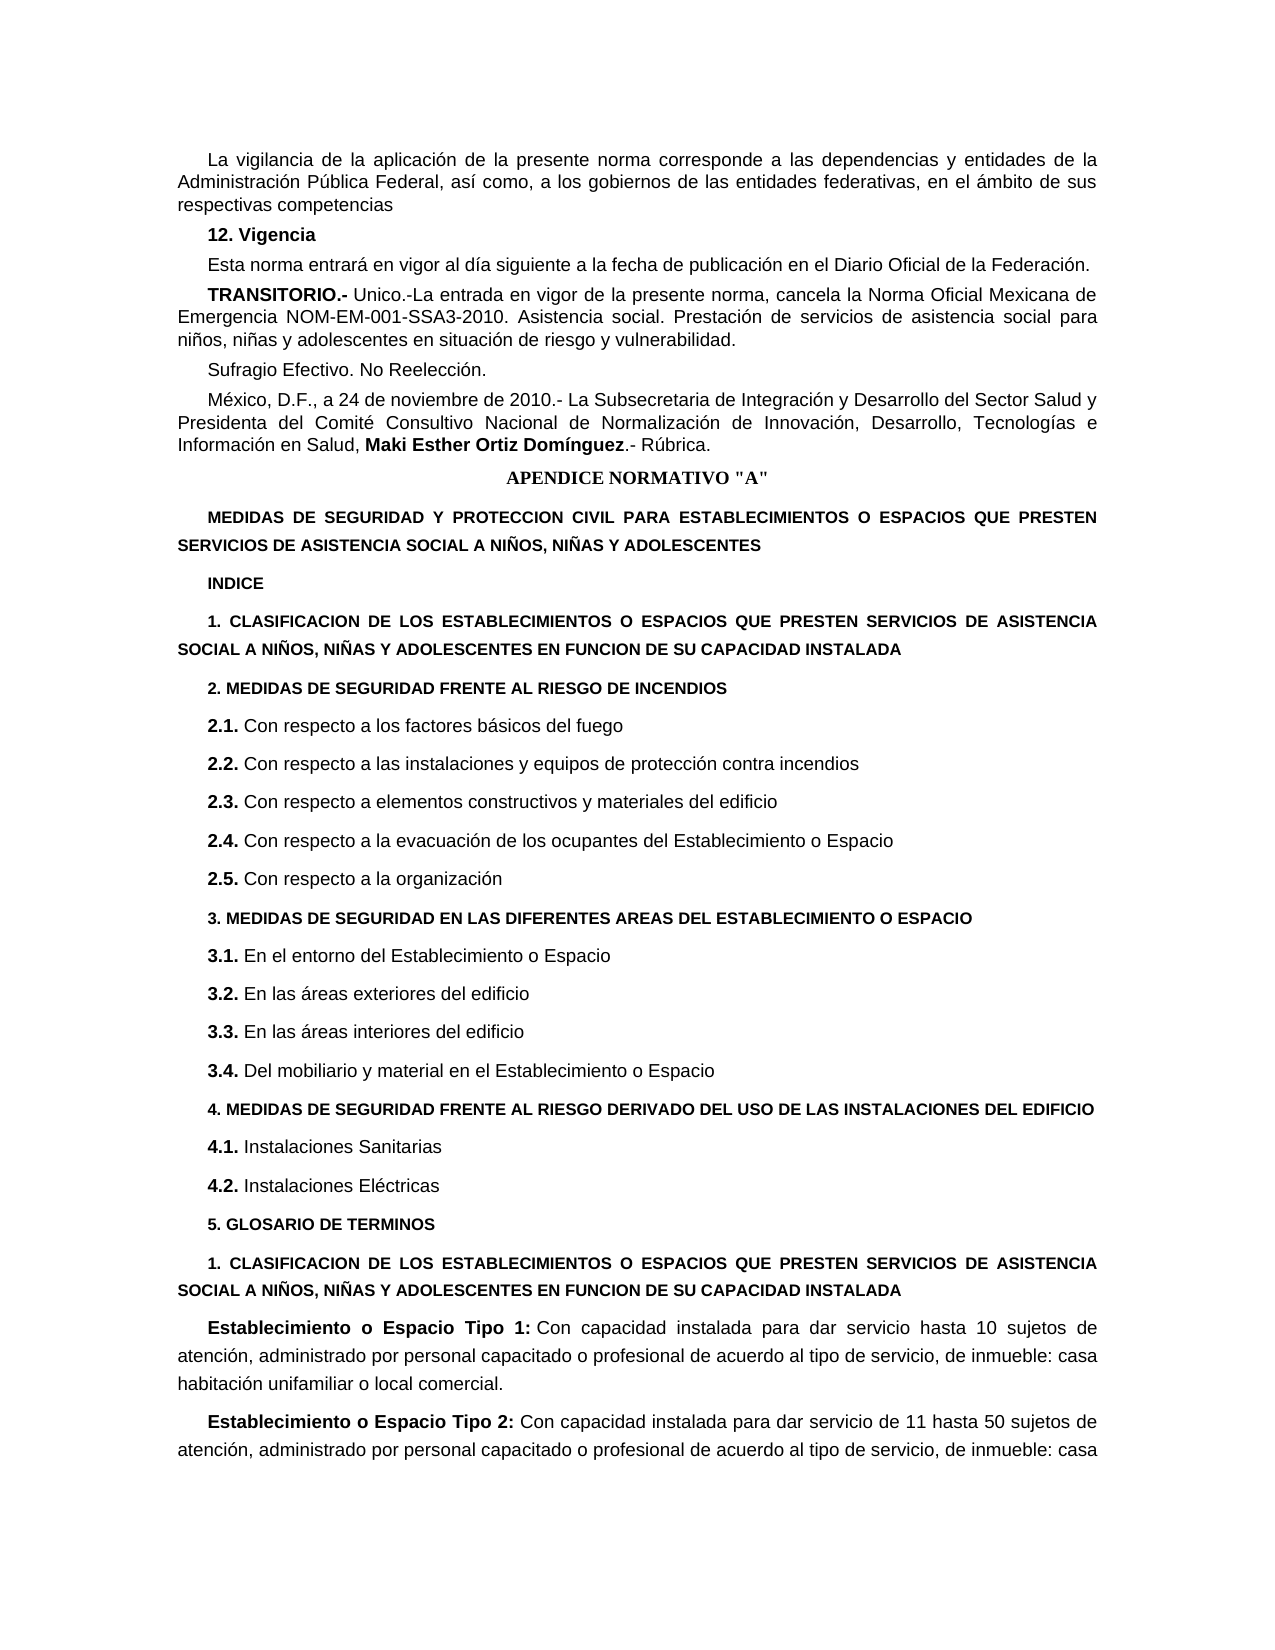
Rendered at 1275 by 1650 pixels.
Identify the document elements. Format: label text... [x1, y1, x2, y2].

text 2.1. Con respecto a los factores básicos del fuego [177, 708, 1098, 736]
text 4. MEDIDAS DE SEGURIDAD FRENTE AL RIESGO DERIVADO DEL USO DE LAS INSTALACIONES DEL EDIFICIO [177, 1091, 1098, 1119]
text Establecimiento o Espacio Tipo 1: Con capacidad instalada para dar servicio hasta 10 sujetos de atención, administrado por personal capacitado o profesional de acuerdo al tipo de servicio, de inmueble: casa habitación unifamiliar o local comercial. [177, 1311, 1098, 1394]
text 3.1. En el entorno del Establecimiento o Espacio [177, 938, 1098, 966]
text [177, 1405, 1098, 1461]
text 2.4. Con respecto a la evacuación de los ocupantes del Establecimiento o Espacio [177, 823, 1098, 851]
text 3.3. En las áreas interiores del edificio [177, 1015, 1098, 1043]
text 2.3. Con respecto a elementos constructivos y materiales del edificio [177, 785, 1098, 813]
text 12. Vigencia [177, 223, 1098, 245]
text Sufragio Efectivo. No Reelección. [177, 358, 1098, 381]
text 3. MEDIDAS DE SEGURIDAD EN LAS DIFERENTES AREAS DEL ESTABLECIMIENTO O ESPACIO [177, 900, 1098, 928]
text 4.2. Instalaciones Eléctricas [177, 1168, 1098, 1196]
text 4.1. Instalaciones Sanitarias [177, 1130, 1098, 1158]
text 2. MEDIDAS DE SEGURIDAD FRENTE AL RIESGO DE INCENDIOS [177, 670, 1098, 698]
text 2.2. Con respecto a las instalaciones y equipos de protección contra incendios [177, 746, 1098, 774]
text 1. CLASIFICACION DE LOS ESTABLECIMIENTOS O ESPACIOS QUE PRESTEN SERVICIOS DE ASISTENCIA SOCIAL A NIÑOS, NIÑAS Y ADOLESCENTES EN FUNCION DE SU CAPACIDAD INSTALADA [177, 1245, 1098, 1300]
text INDICE [177, 565, 1098, 593]
text 5. GLOSARIO DE TERMINOS [177, 1206, 1098, 1234]
text 1. CLASIFICACION DE LOS ESTABLECIMIENTOS O ESPACIOS QUE PRESTEN SERVICIOS DE ASISTENCIA SOCIAL A NIÑOS, NIÑAS Y ADOLESCENTES EN FUNCION DE SU CAPACIDAD INSTALADA [177, 604, 1098, 659]
text Esta norma entrará en vigor al día siguiente a la fecha de publicación en el Diario Oficial de la Federación. [177, 253, 1098, 275]
text 3.4. Del mobiliario y material en el Establecimiento o Espacio [177, 1053, 1098, 1081]
text 3.2. En las áreas exteriores del edificio [177, 976, 1098, 1004]
text 2.5. Con respecto a la organización [177, 861, 1098, 889]
text APENDICE NORMATIVO "A" [177, 466, 1098, 489]
text México, D.F., a 24 de noviembre de 2010.- La Subsecretaria de Integración y Desarrollo del Sector Salud y Presidenta del Comité Consultivo Nacional de Normalización de Innovación, Desarrollo, Tecnologías e Información en Salud, Maki Esther Ortiz Domínguez.- Rúbrica. [177, 388, 1098, 456]
text La vigilancia de la aplicación de la presente norma corresponde a las dependencias y entidades de la Administración Pública Federal, así como, a los gobiernos de las entidades federativas, en el ámbito de sus respectivas competencias [177, 148, 1098, 215]
text MEDIDAS DE SEGURIDAD Y PROTECCION CIVIL PARA ESTABLECIMIENTOS O ESPACIOS QUE PRESTEN SERVICIOS DE ASISTENCIA SOCIAL A NIÑOS, NIÑAS Y ADOLESCENTES [177, 499, 1098, 555]
text TRANSITORIO.- Unico.-La entrada en vigor de la presente norma, cancela la Norma Oficial Mexicana de Emergencia NOM-EM-001-SSA3-2010. Asistencia social. Prestación de servicios de asistencia social para niños, niñas y adolescentes en situación de riesgo y vulnerabilidad. [177, 283, 1098, 350]
